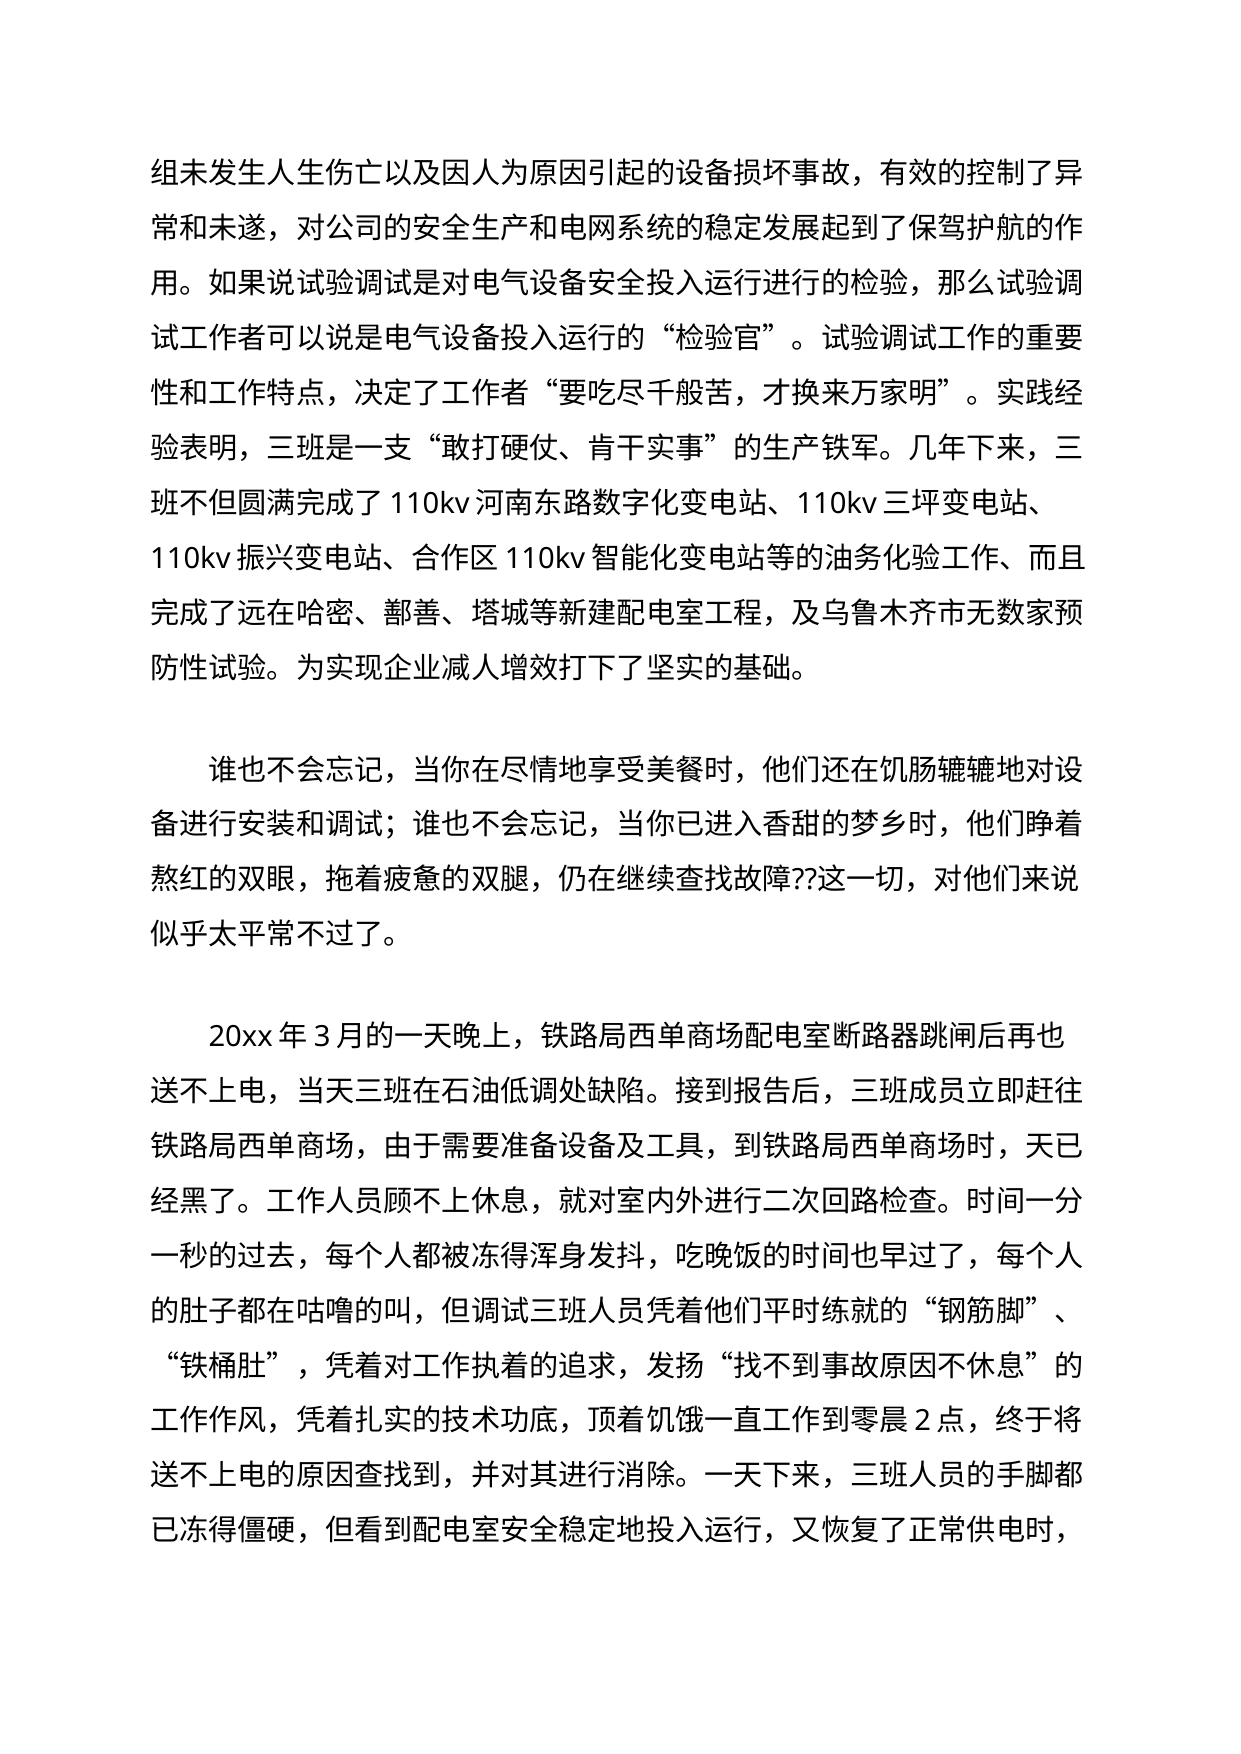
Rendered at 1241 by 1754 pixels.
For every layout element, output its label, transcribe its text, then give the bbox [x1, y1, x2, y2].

text 谁也不会忘记，当你在尽情地享受美餐时，他们还在饥肠辘辘地对设备进行安装和调试；谁也不会忘记，当你已进入香甜的梦乡时，他们睁着熬红的双眼，拖着疲惫的双腿，仍在继续查找故障??这一切，对他们来说似乎太平常不过了。 [150, 746, 1090, 953]
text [150, 1013, 1090, 1549]
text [150, 150, 1090, 687]
